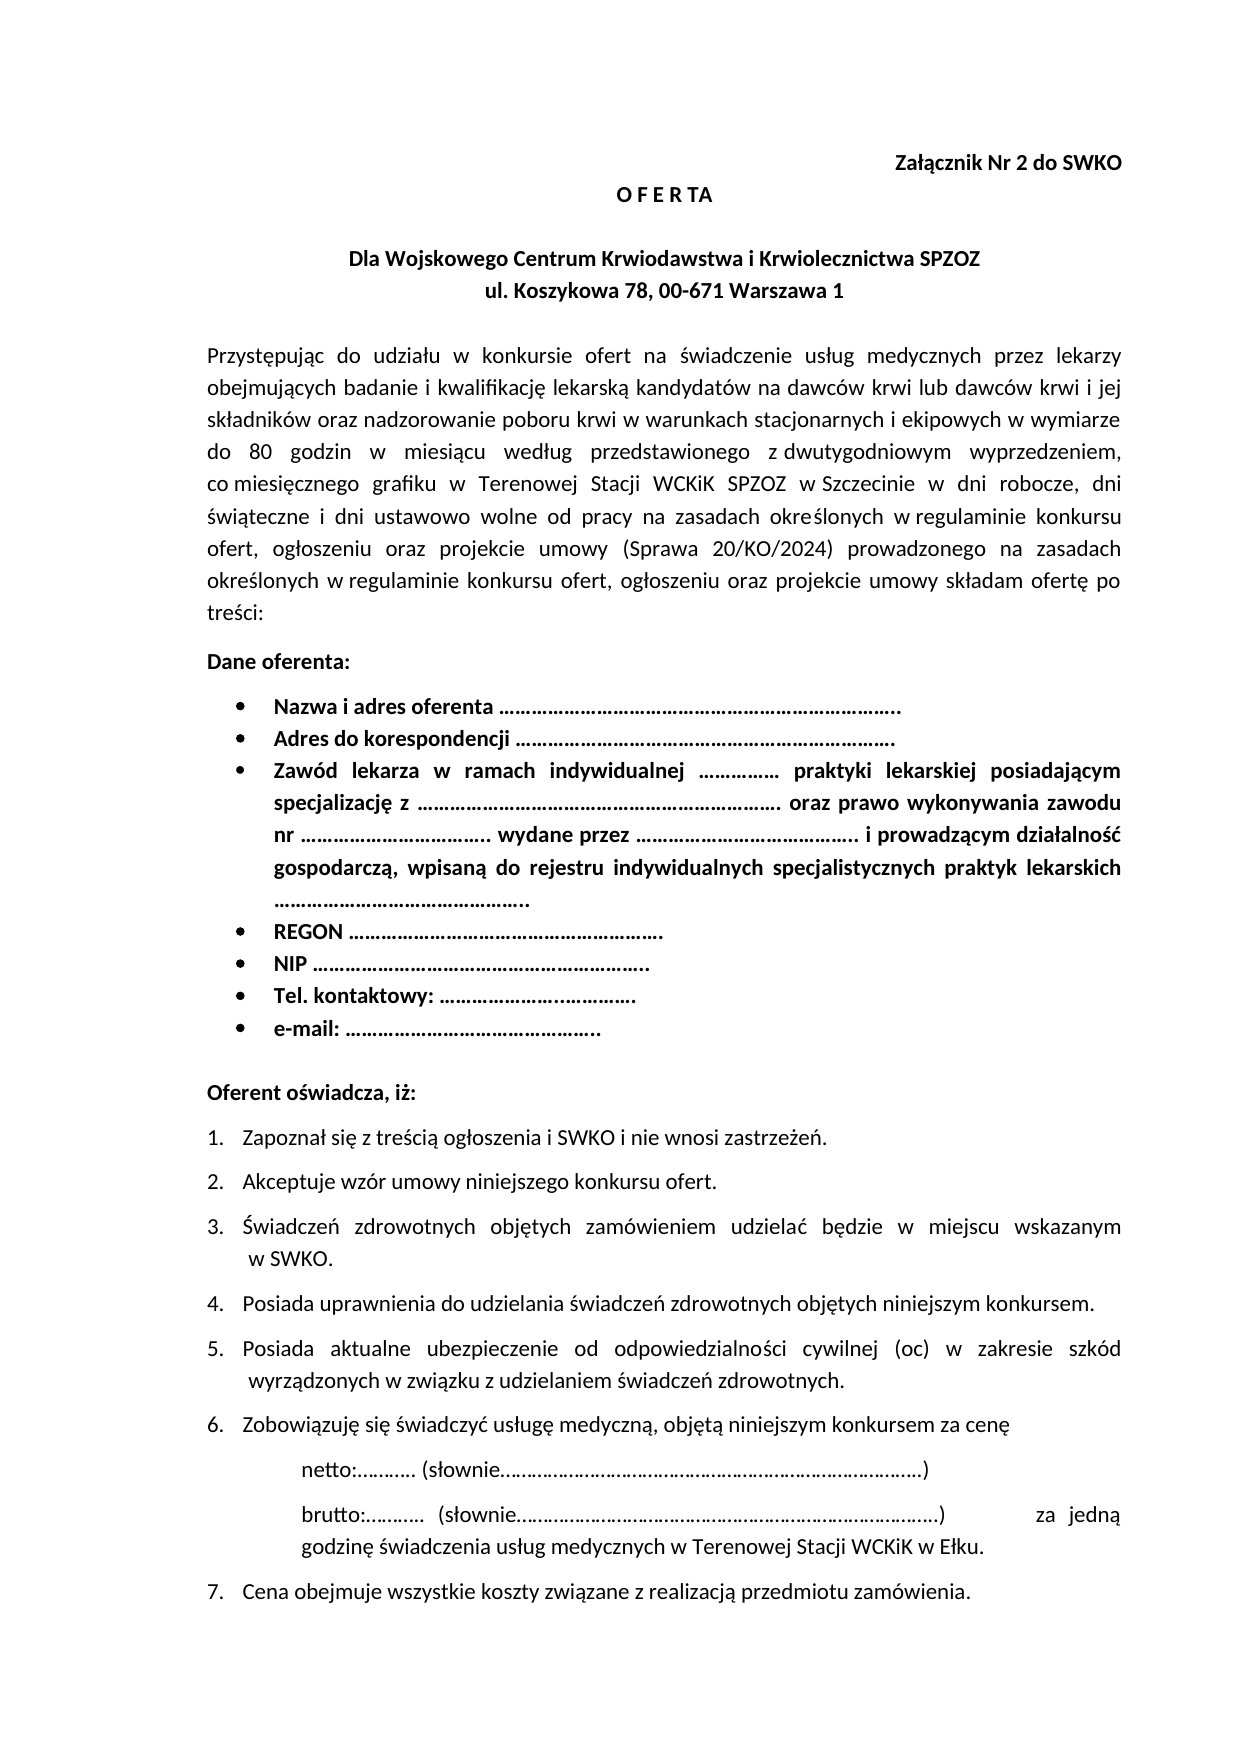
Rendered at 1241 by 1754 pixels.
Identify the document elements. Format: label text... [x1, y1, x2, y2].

text Oferent oświadcza, iż: [207, 1078, 1122, 1106]
list e-mail: ……………………………………….. [236, 1014, 1122, 1042]
list Zawód lekarza w ramach indywidualnej …………… praktyki lekarskiej posiadającym specjalizację z …………………………………………………………. oraz prawo wykonywania zawodu nr …………………………….. wydane przez ………………………………….. i prowadzącym działalność gospodarczą, wpisaną do rejestru indywidualnych specjalistycznych praktyk lekarskich ……………………………………….. [236, 756, 1122, 913]
text ul. Koszykowa 78, 00-671 Warszawa 1 [207, 276, 1122, 304]
text netto:……….. (słownie……………………………………………………………………..) [301, 1455, 1122, 1483]
list REGON …………………………………………………. [236, 917, 1122, 945]
text Przystępując do udziału w konkursie ofert na świadczenie usług medycznych przez lekarzy obejmujących badanie i kwalifikację lekarską kandydatów na dawców krwi lub dawców krwi i jej składników oraz nadzorowanie poboru krwi w warunkach stacjonarnych i ekipowych w wymiarze do 80 godzin w miesiącu według przedstawionego z dwutygodniowym wyprzedzeniem, co miesięcznego grafiku w Terenowej Stacji WCKiK SPZOZ w Szczecinie w dni robocze, dni świąteczne i dni ustawowo wolne od pracy na zasadach określonych w regulaminie konkursu ofert, ogłoszeniu oraz projekcie umowy (Sprawa 20/KO/2024) prowadzonego na zasadach określonych w regulaminie konkursu ofert, ogłoszeniu oraz projekcie umowy składam ofertę po treści: [207, 341, 1122, 626]
list Zobowiązuję się świadczyć usługę medyczną, objętą niniejszym konkursem za cenę [207, 1411, 1122, 1439]
list NIP …………………………………………………….. [236, 949, 1122, 977]
text Dane oferenta: [207, 647, 1122, 675]
list Świadczeń zdrowotnych objętych zamówieniem udzielać będzie w miejscu wskazanym w SWKO. [207, 1212, 1122, 1272]
text Dla Wojskowego Centrum Krwiodawstwa i Krwiolecznictwa SPZOZ [207, 244, 1122, 272]
list Akceptuje wzór umowy niniejszego konkursu ofert. [207, 1167, 1122, 1196]
text Załącznik Nr 2 do SWKO [207, 148, 1122, 176]
list Posiada uprawnienia do udzielania świadczeń zdrowotnych objętych niniejszym konkursem. [207, 1289, 1122, 1317]
text brutto:……….. (słownie……………………………………………………………………..) za jedną godzinę świadczenia usług medycznych w Terenowej Stacji WCKiK w Ełku. [301, 1500, 1122, 1560]
list Cena obejmuje wszystkie koszty związane z realizacją przedmiotu zamówienia. [207, 1577, 1122, 1605]
list Zapoznał się z treścią ogłoszenia i SWKO i nie wnosi zastrzeżeń. [207, 1123, 1122, 1151]
list Posiada aktualne ubezpieczenie od odpowiedzialności cywilnej (oc) w zakresie szkód wyrządzonych w związku z udzielaniem świadczeń zdrowotnych. [207, 1334, 1122, 1394]
list Tel. kontaktowy: …………………..…………. [236, 982, 1122, 1009]
list Adres do korespondencji ……………………………………………………………. [236, 724, 1122, 752]
list Nazwa i adres oferenta ……………………………………………………………….. [236, 692, 1122, 720]
text O F E R TA [207, 180, 1122, 208]
